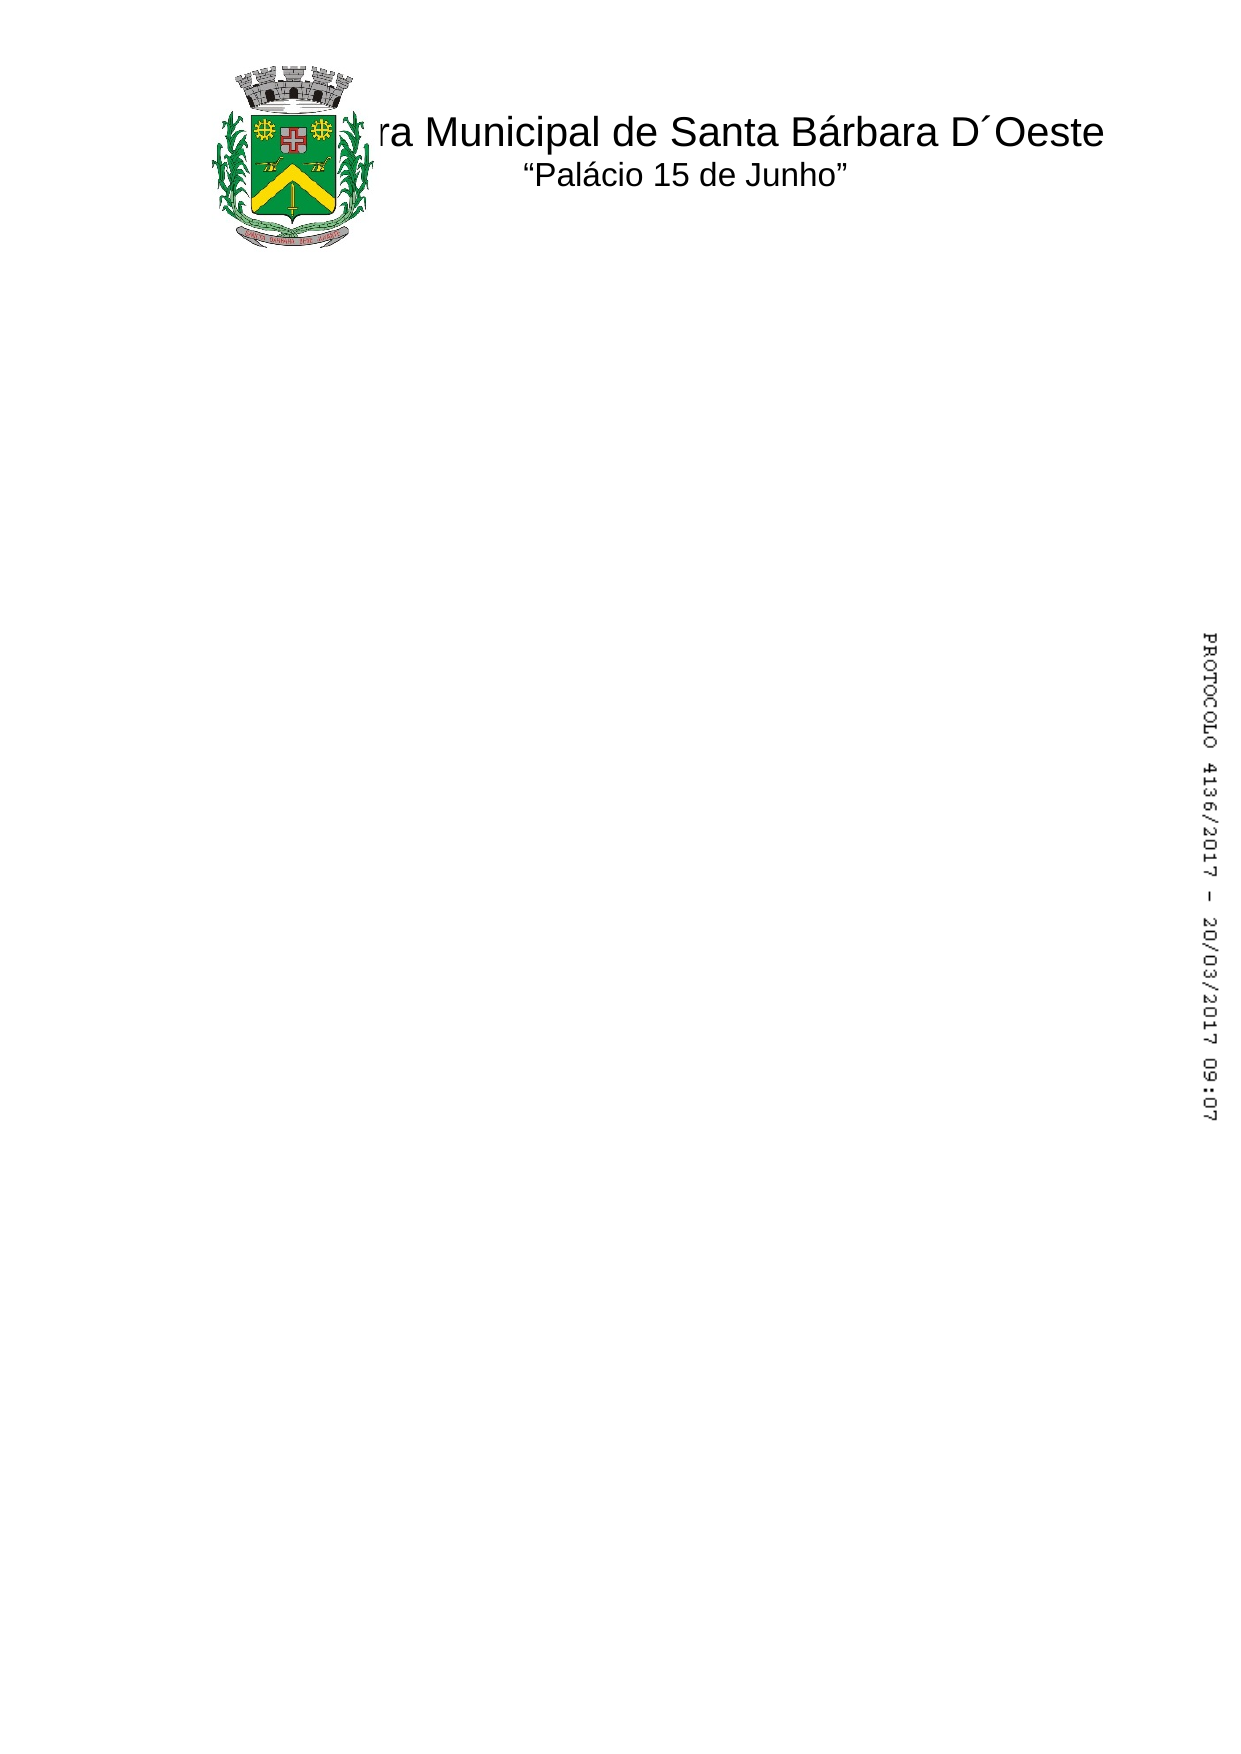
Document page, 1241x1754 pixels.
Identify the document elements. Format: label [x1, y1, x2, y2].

picture [1177, 629, 1241, 1125]
picture [211, 66, 381, 255]
